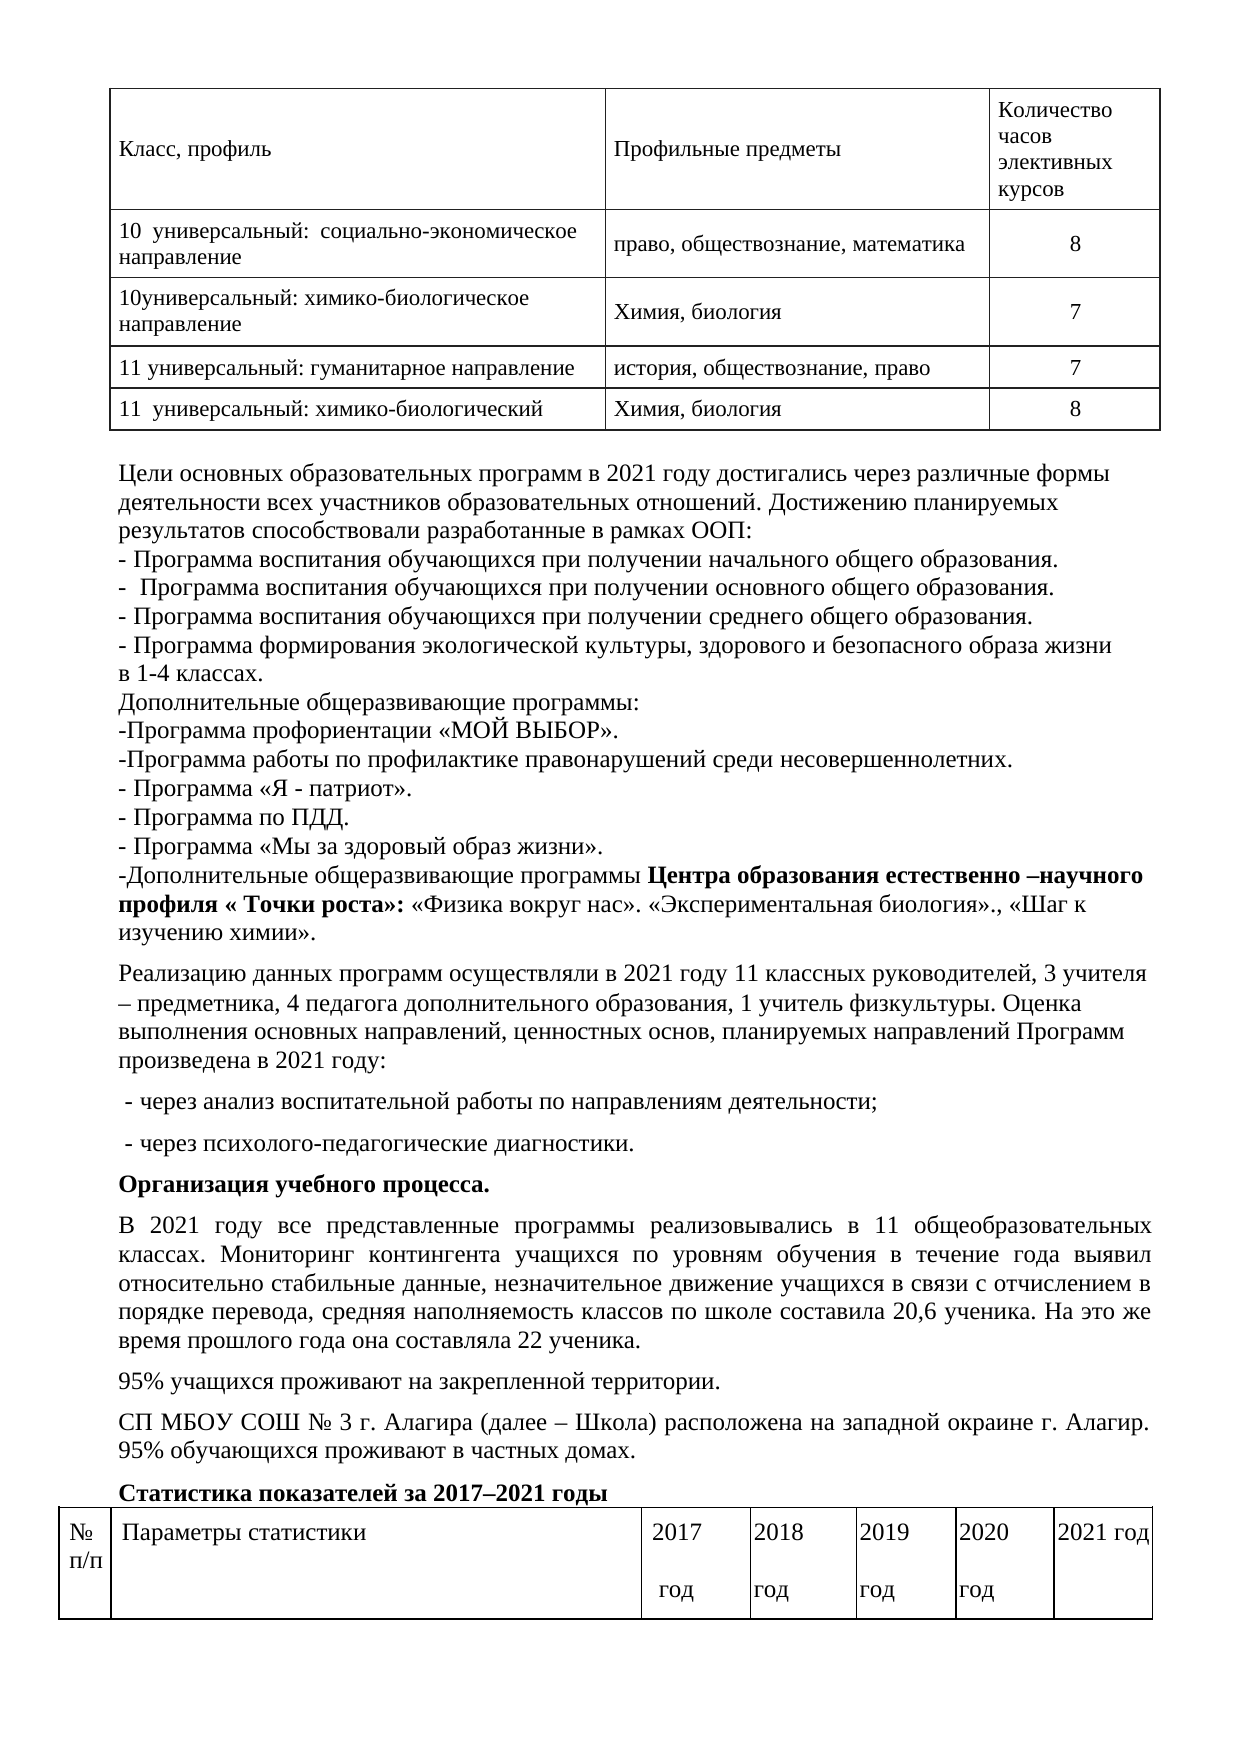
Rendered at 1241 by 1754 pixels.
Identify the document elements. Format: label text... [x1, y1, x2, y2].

table_header 2021 год [1055, 1508, 1152, 1618]
table_cell 8 [990, 389, 1159, 429]
table_header Класс, профиль [111, 89, 605, 208]
list через психолого-педагогические диагностики. [124, 1128, 1194, 1156]
text СП МБОУ СОШ № 3 г. Алагира (далее – Школа) расположена на западной окраине г. Алагир. 95% обучающихся проживают в частных домах. [118, 1408, 1151, 1464]
table_cell 8 [990, 210, 1159, 277]
text -Дополнительные общеразвивающие программы Центра образования естественно –научного профиля « Точки роста»: «Физика вокруг нас». «Экспериментальная биология»., «Шаг к изучению химии». [118, 860, 1145, 946]
subtitle Организация учебного процесса. [118, 1169, 1194, 1198]
table_cell 11 универсальный: гуманитарное направление [111, 347, 605, 387]
list Программа по ПДД. [118, 802, 1194, 831]
table_header 2017 год [642, 1508, 750, 1618]
table_header 2020 год [957, 1508, 1053, 1618]
text – предметника, 4 педагога дополнительного образования, 1 учитель физкультуры. Оценка выполнения основных направлений, ценностных основ, планируемых направлений Программ произведена в 2021 году: [118, 988, 1127, 1074]
text Дополнительные общеразвивающие программы: [118, 687, 1194, 716]
text 95% учащихся проживают на закрепленной территории. [118, 1366, 1194, 1395]
list Программа «Мы за здоровый образ жизни». [118, 831, 1194, 860]
table_cell 11 универсальный: химико-биологический [111, 389, 605, 429]
table_cell 10 универсальный: социально-экономическое направление [111, 210, 605, 277]
table_cell 10универсальный: химико-биологическое направление [111, 278, 605, 345]
list через анализ воспитательной работы по направлениям деятельности; [124, 1086, 1194, 1115]
text -Программа профориентации «МОЙ ВЫБОР». [118, 716, 1194, 745]
table_cell Химия, биология [606, 278, 989, 345]
table_cell история, обществознание, право [606, 347, 989, 387]
text -Программа работы по профилактике правонарушений среди несовершеннолетних. [118, 745, 1194, 773]
list Программа «Я - патриот». [118, 773, 1194, 802]
table_header 2018 год [751, 1508, 856, 1618]
table_cell Химия, биология [606, 389, 989, 429]
text В 2021 году все представленные программы реализовывались в 11 общеобразовательных классах. Мониторинг контингента учащихся по уровням обучения в течение года выявил относительно стабильные данные, незначительное движение учащихся в связи с отчислением в порядке перевода, средняя наполняемость классов по школе составила 20,6 ученика. На это же время прошлого года она составляла 22 ученика. [118, 1210, 1152, 1354]
table_cell 7 [990, 347, 1159, 387]
table_cell 7 [990, 278, 1159, 345]
list Программа воспитания обучающихся при получении основного общего образования. [118, 573, 1194, 602]
table_header 2019 год [857, 1508, 955, 1618]
table_header Профильные предметы [606, 89, 989, 208]
text Реализацию данных программ осуществляли в 2021 году 11 классных руководителей, 3 учителя [118, 958, 1194, 987]
table_header № п/п [60, 1508, 110, 1618]
table_header Количество часов элективных курсов [990, 89, 1159, 208]
table_cell право, обществознание, математика [606, 210, 989, 277]
subtitle Статистика показателей за 2017–2021 годы [118, 1478, 1194, 1506]
list Программа воспитания обучающихся при получении среднего общего образования. [118, 602, 1194, 630]
list Программа формирования экологической культуры, здорового и безопасного образа жизни в 1-4 классах. [118, 631, 1129, 687]
list Программа воспитания обучающихся при получении начального общего образования. [118, 544, 1194, 573]
table_header Параметры статистики [112, 1508, 641, 1618]
text Цели основных образовательных программ в 2021 году достигались через различные формы деятельности всех участников образовательных отношений. Достижению планируемых результатов способствовали разработанные в рамках ООП: [118, 458, 1112, 544]
